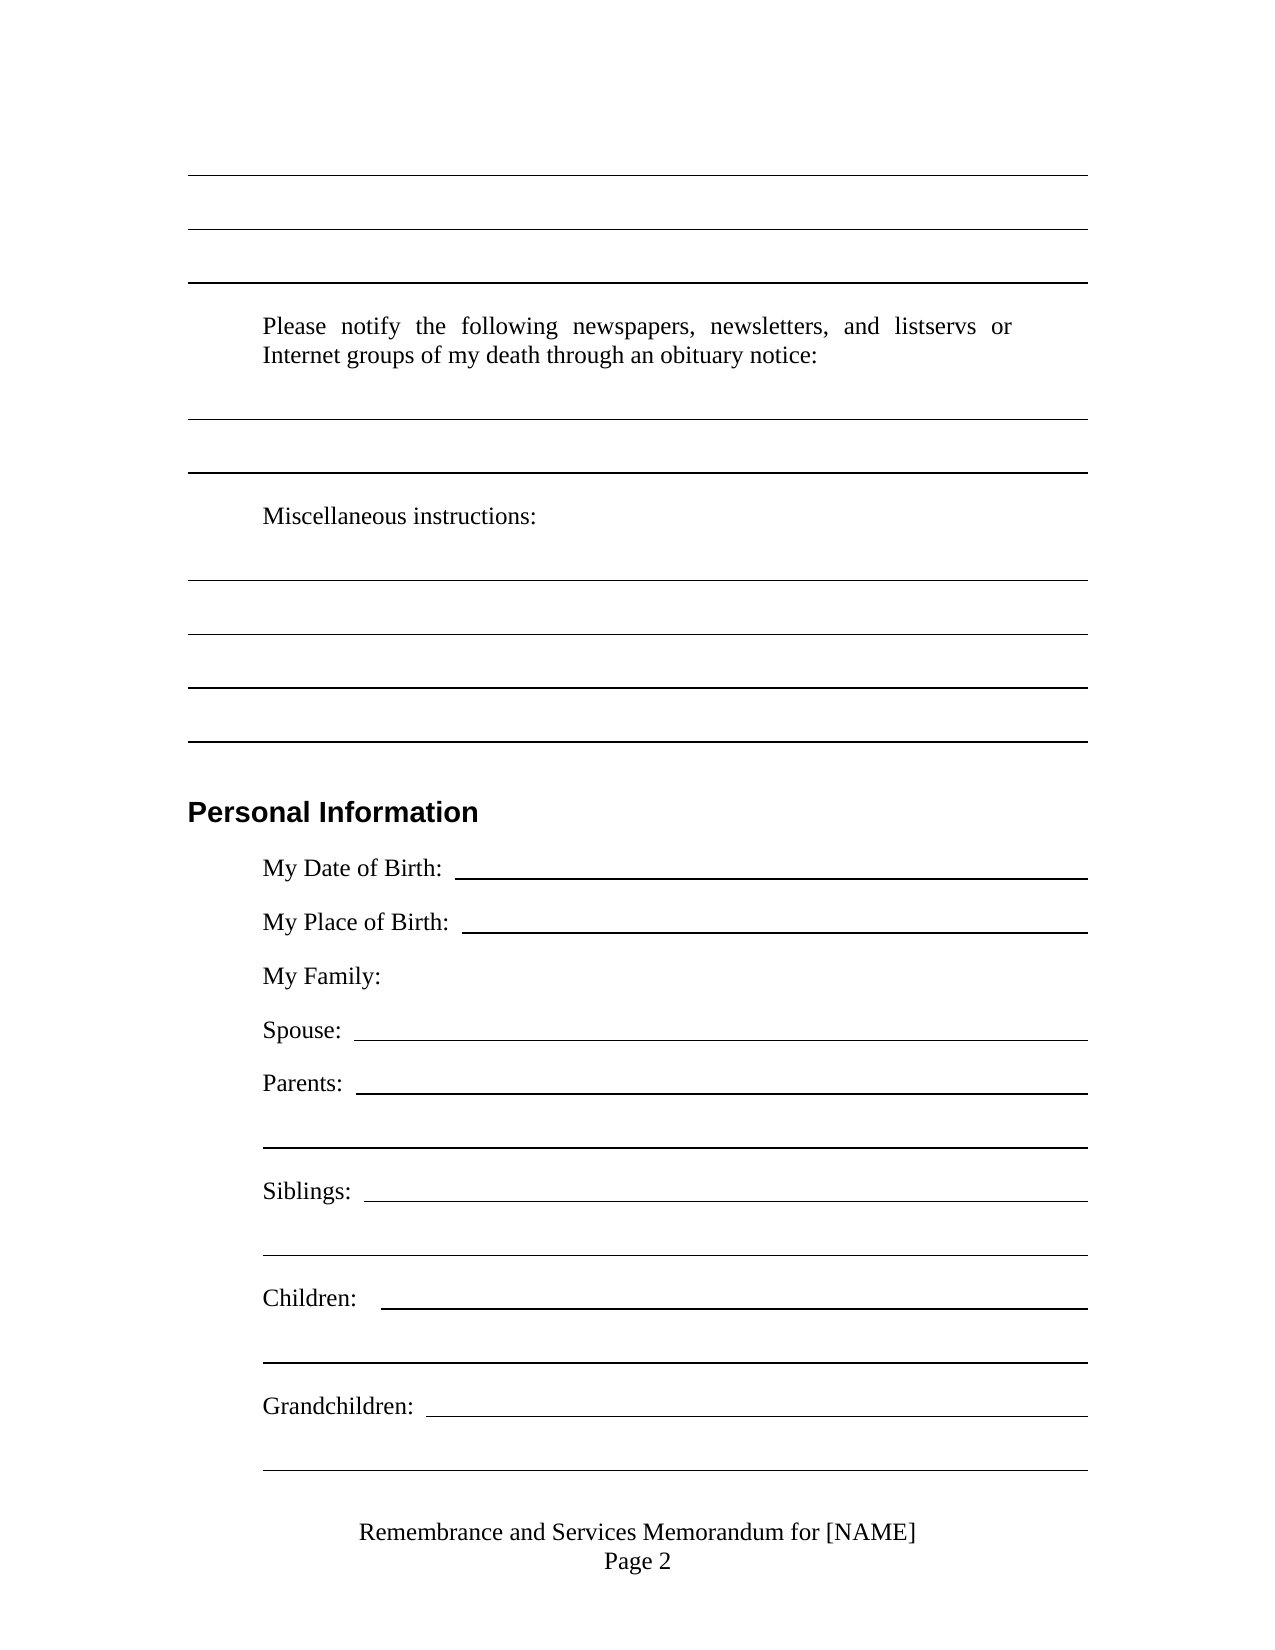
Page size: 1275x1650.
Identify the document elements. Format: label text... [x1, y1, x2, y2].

subtitle My Date of Birth: [262, 853, 1012, 882]
subtitle My Family: [262, 961, 1012, 990]
subtitle Miscellaneous instructions: [262, 501, 1012, 530]
subtitle Spouse: [262, 1015, 1012, 1043]
subtitle Please notify the following newspapers, newsletters, and listservs or Internet groups of my death through an obituary notice: [262, 311, 1012, 369]
subtitle Children: [262, 1283, 1012, 1312]
subtitle Parents: [262, 1068, 1012, 1097]
subtitle My Place of Birth: [262, 907, 1012, 936]
subtitle Grandchildren: [262, 1391, 1012, 1420]
subtitle Personal Information [187, 795, 1087, 828]
subtitle Siblings: [262, 1176, 1012, 1205]
